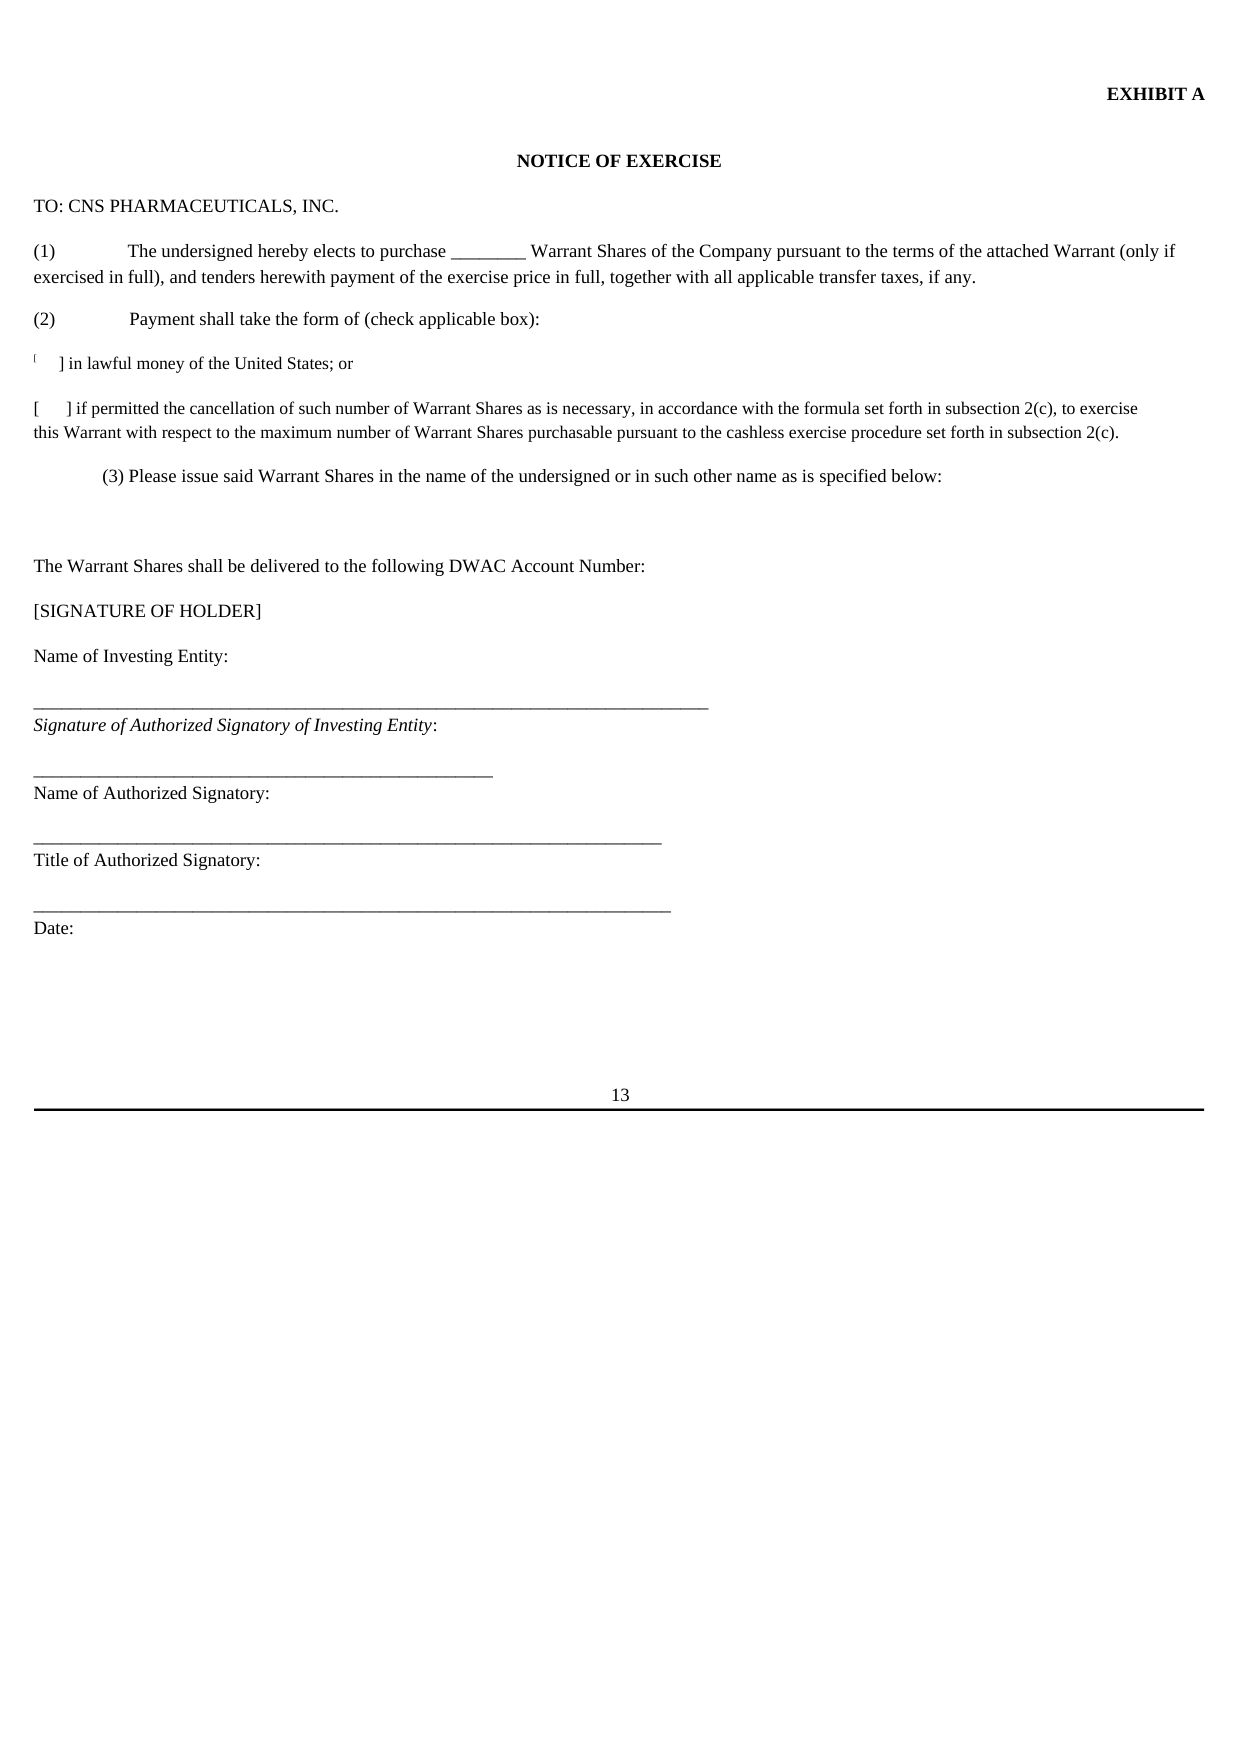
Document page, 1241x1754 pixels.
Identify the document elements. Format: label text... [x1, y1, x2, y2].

text Name of Authorized Signatory: [33, 782, 1205, 803]
text (3) Please issue said Warrant Shares in the name of the undersigned or in such other name as is specified below: [102, 465, 1205, 487]
text Date: [33, 917, 1205, 938]
text Signature of Authorized Signatory of Investing Entity: [33, 714, 1205, 736]
list Payment shall take the form of (check applicable box): [33, 308, 1205, 329]
text [SIGNATURE OF HOLDER] [33, 600, 1205, 622]
text ________________________________________________________________________ [33, 690, 1205, 712]
list The undersigned hereby elects to purchase ________ Warrant Shares of the Company pursuant to the terms of the attached Warrant (only if exercised in full), and tenders herewith payment of the exercise price in full, together with all applicable transfer taxes, if any. [33, 240, 1205, 287]
text this Warrant with respect to the maximum number of Warrant Shares purchasable pursuant to the cashless exercise procedure set forth in subsection 2(c). [33, 422, 1205, 442]
text Title of Authorized Signatory: [33, 849, 1205, 871]
text NOTICE OF EXERCISE [33, 150, 1205, 172]
text ] in lawful money of the United States; or [58, 353, 1205, 373]
text _________________________________________________ [33, 757, 1205, 779]
text EXHIBIT A [33, 82, 1205, 104]
text [ ] if permitted the cancellation of such number of Warrant Shares as is necessary, in accordance with the formula set forth in subsection 2(c), to exercise [33, 398, 1205, 418]
text TO: CNS PHARMACEUTICALS, INC. [33, 195, 1205, 217]
text ___________________________________________________________________ [33, 825, 1205, 847]
text 13 [33, 1084, 1207, 1105]
text Name of Investing Entity: [33, 645, 1205, 667]
text ____________________________________________________________________ [33, 892, 1205, 914]
text The Warrant Shares shall be delivered to the following DWAC Account Number: [33, 555, 1205, 577]
